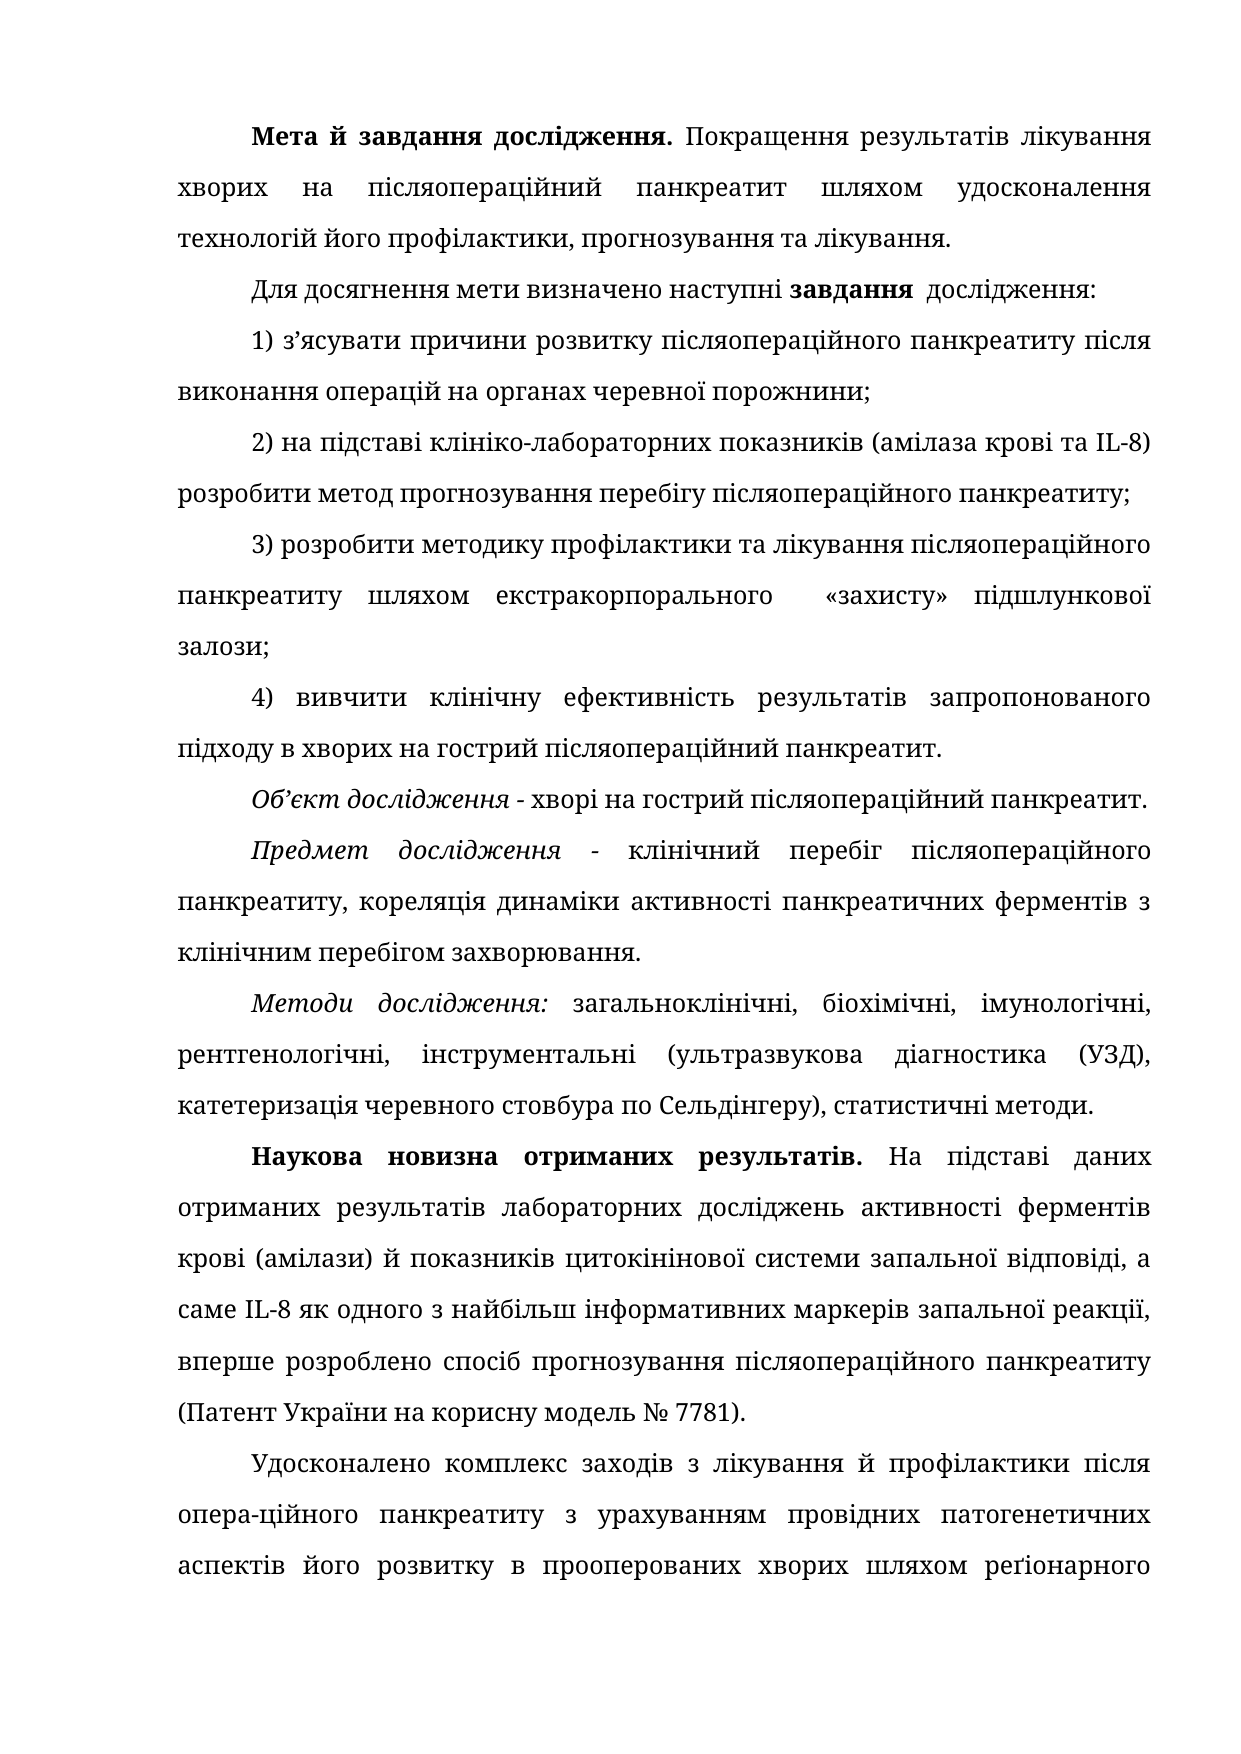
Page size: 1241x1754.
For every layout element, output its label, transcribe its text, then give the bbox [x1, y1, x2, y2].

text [177, 1445, 1152, 1581]
text 3) розробити методику профілактики та лікування післяопераційного панкреатиту шляхом екстракорпорального «захисту» підшлункової залози; [177, 526, 1152, 663]
text Предмет дослідження - клінічний перебіг післяопераційного панкреатиту, кореляція динаміки активності панкреатичних ферментів з клінічним перебігом захворювання. [177, 833, 1152, 969]
text 4) вивчити клінічну ефективність результатів запропонованого підходу в хворих на гострий післяопераційний панкреатит. [177, 679, 1152, 765]
text Мета й завдання дослідження. Покращення результатів лікування хворих на післяопераційний панкреатит шляхом удосконалення технологій його профілактики, прогнозування та лікування. [177, 118, 1152, 254]
text Для досягнення мети визначено наступні завдання дослідження: [177, 271, 1152, 305]
text Об’єкт дослідження - хворі на гострий післяопераційний панкреатит. [177, 782, 1152, 816]
text 1) з’ясувати причини розвитку післяопераційного панкреатиту після виконання операцій на органах черевної порожнини; [177, 322, 1152, 407]
text Методи дослідження: загальноклінічні, біохімічні, імунологічні, рентгенологічні, інструментальні (ультразвукова діагностика (УЗД), катетеризація черевного стовбура по Сельдінгеру), статистичні методи. [177, 986, 1152, 1122]
text Наукова новизна отриманих результатів. На підставі даних отриманих результатів лабораторних досліджень активності ферментів крові (амілази) й показників цитокінінової системи запальної відповіді, а саме IL-8 як одного з найбільш інформативних маркерів запальної реакції, вперше розроблено спосіб прогнозування післяопераційного панкреатиту (Патент України на корисну модель № 7781). [177, 1139, 1152, 1428]
text 2) на підставі клініко-лабораторних показників (амілаза крові та IL-8) розробити метод прогнозування перебігу післяопераційного панкреатиту; [177, 424, 1152, 509]
